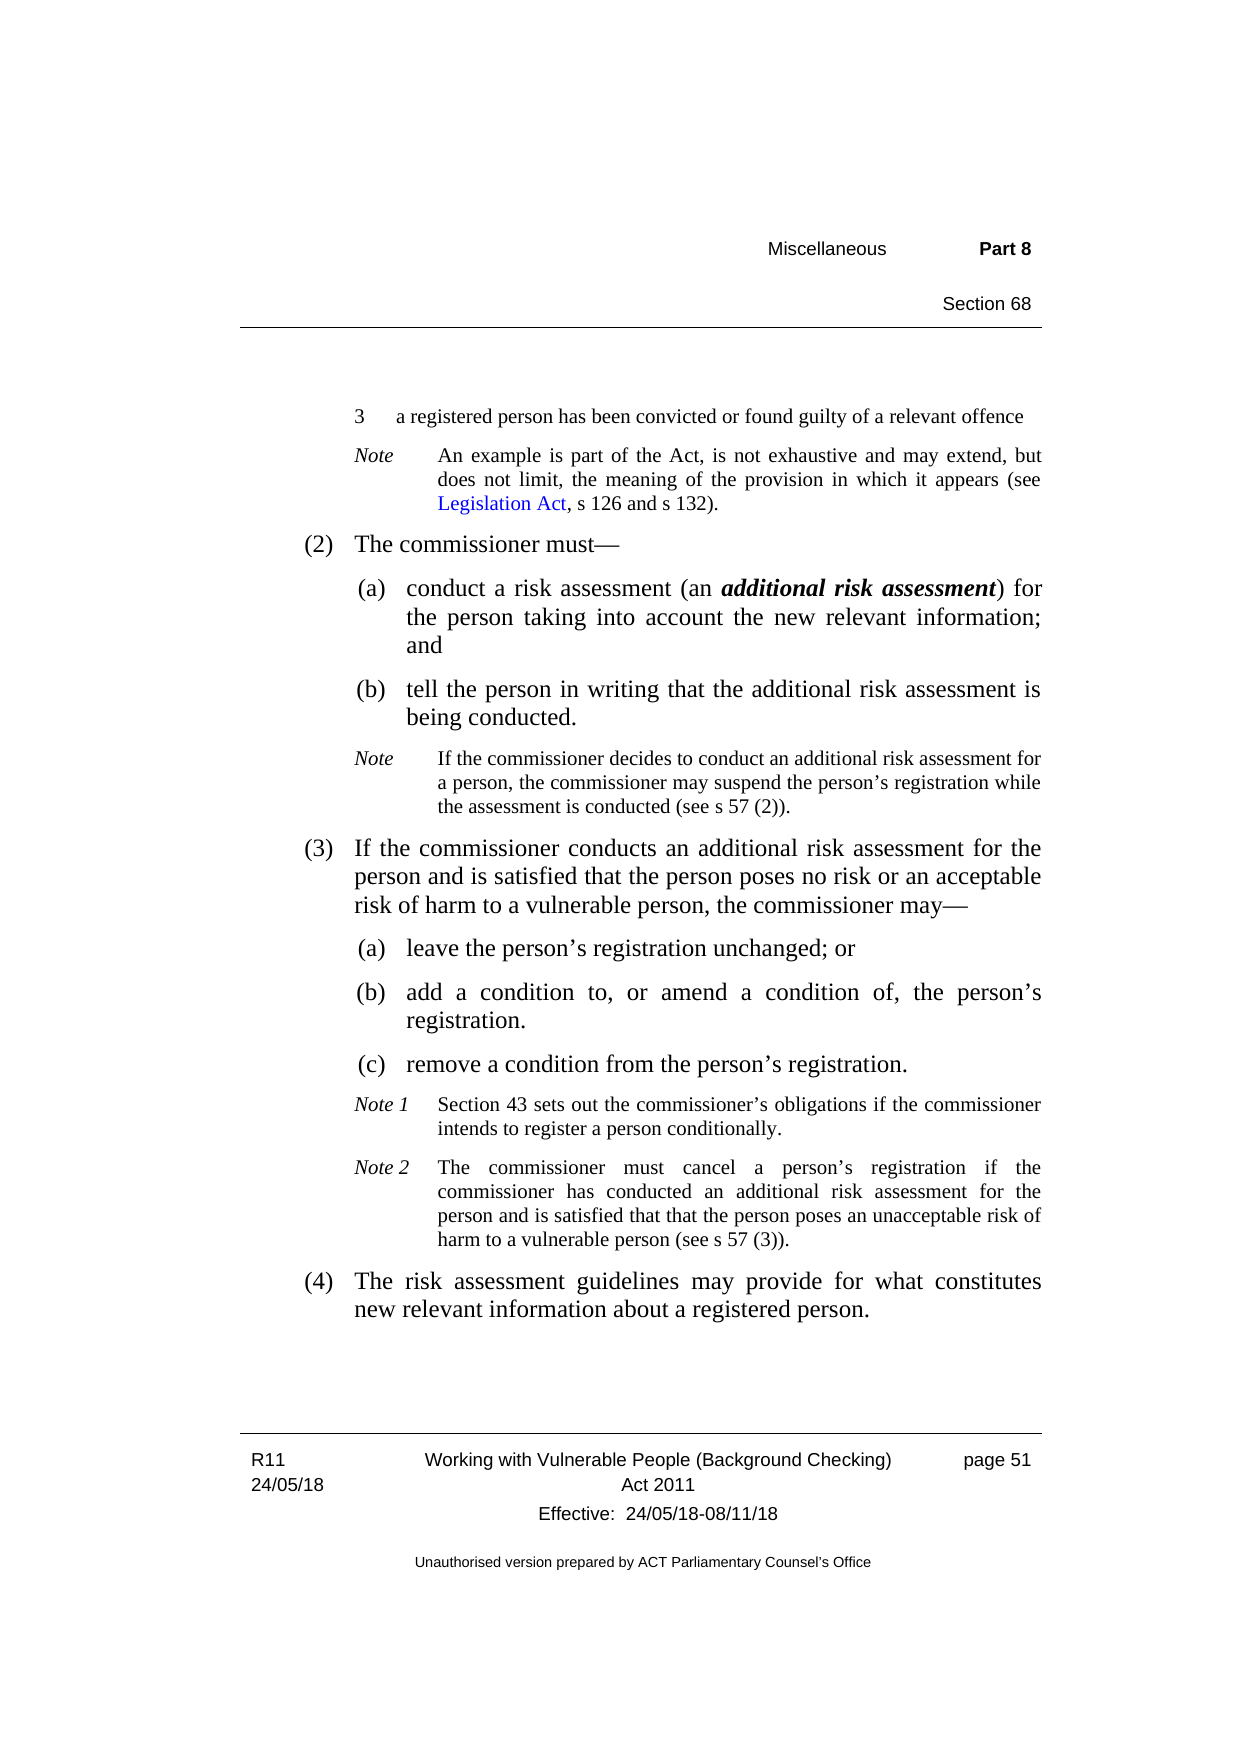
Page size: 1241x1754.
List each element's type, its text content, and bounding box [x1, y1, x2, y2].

text (2) The commissioner must— [239, 529, 1042, 558]
text Note An example is part of the Act, is not exhaustive and may extend, but does not limit, the meaning of the provision in which it appears (see Legislation Act, s 126 and s 132). [354, 443, 1042, 515]
text 3 a registered person has been convicted or found guilty of a relevant offence [354, 404, 1042, 428]
text (b) tell the person in writing that the additional risk assessment is being conducted. [239, 674, 1042, 731]
text (b) add a condition to, or amend a condition of, the person’s registration. [239, 977, 1042, 1034]
text Note If the commissioner decides to conduct an additional risk assessment for a person, the commissioner may suspend the person’s registration while the assessment is conducted (see s 57 (2)). [354, 746, 1042, 818]
text (3) If the commissioner conducts an additional risk assessment for the person and is satisfied that the person poses no risk or an acceptable risk of harm to a vulnerable person, the commissioner may— [239, 833, 1042, 919]
text (4) The risk assessment guidelines may provide for what constitutes new relevant information about a registered person. [239, 1266, 1042, 1323]
text (c) remove a condition from the person’s registration. [239, 1049, 1042, 1078]
text Note 1 Section 43 sets out the commissioner’s obligations if the commissioner intends to register a person conditionally. [354, 1092, 1042, 1140]
text (a) leave the person’s registration unchanged; or [239, 933, 1042, 962]
text (a) conduct a risk assessment (an additional risk assessment) for the person taking into account the new relevant information; and [239, 573, 1042, 659]
text Note 2 The commissioner must cancel a person’s registration if the commissioner has conducted an additional risk assessment for the person and is satisfied that that the person poses an unacceptable risk of harm to a vulnerable person (see s 57 (3)). [354, 1155, 1042, 1251]
